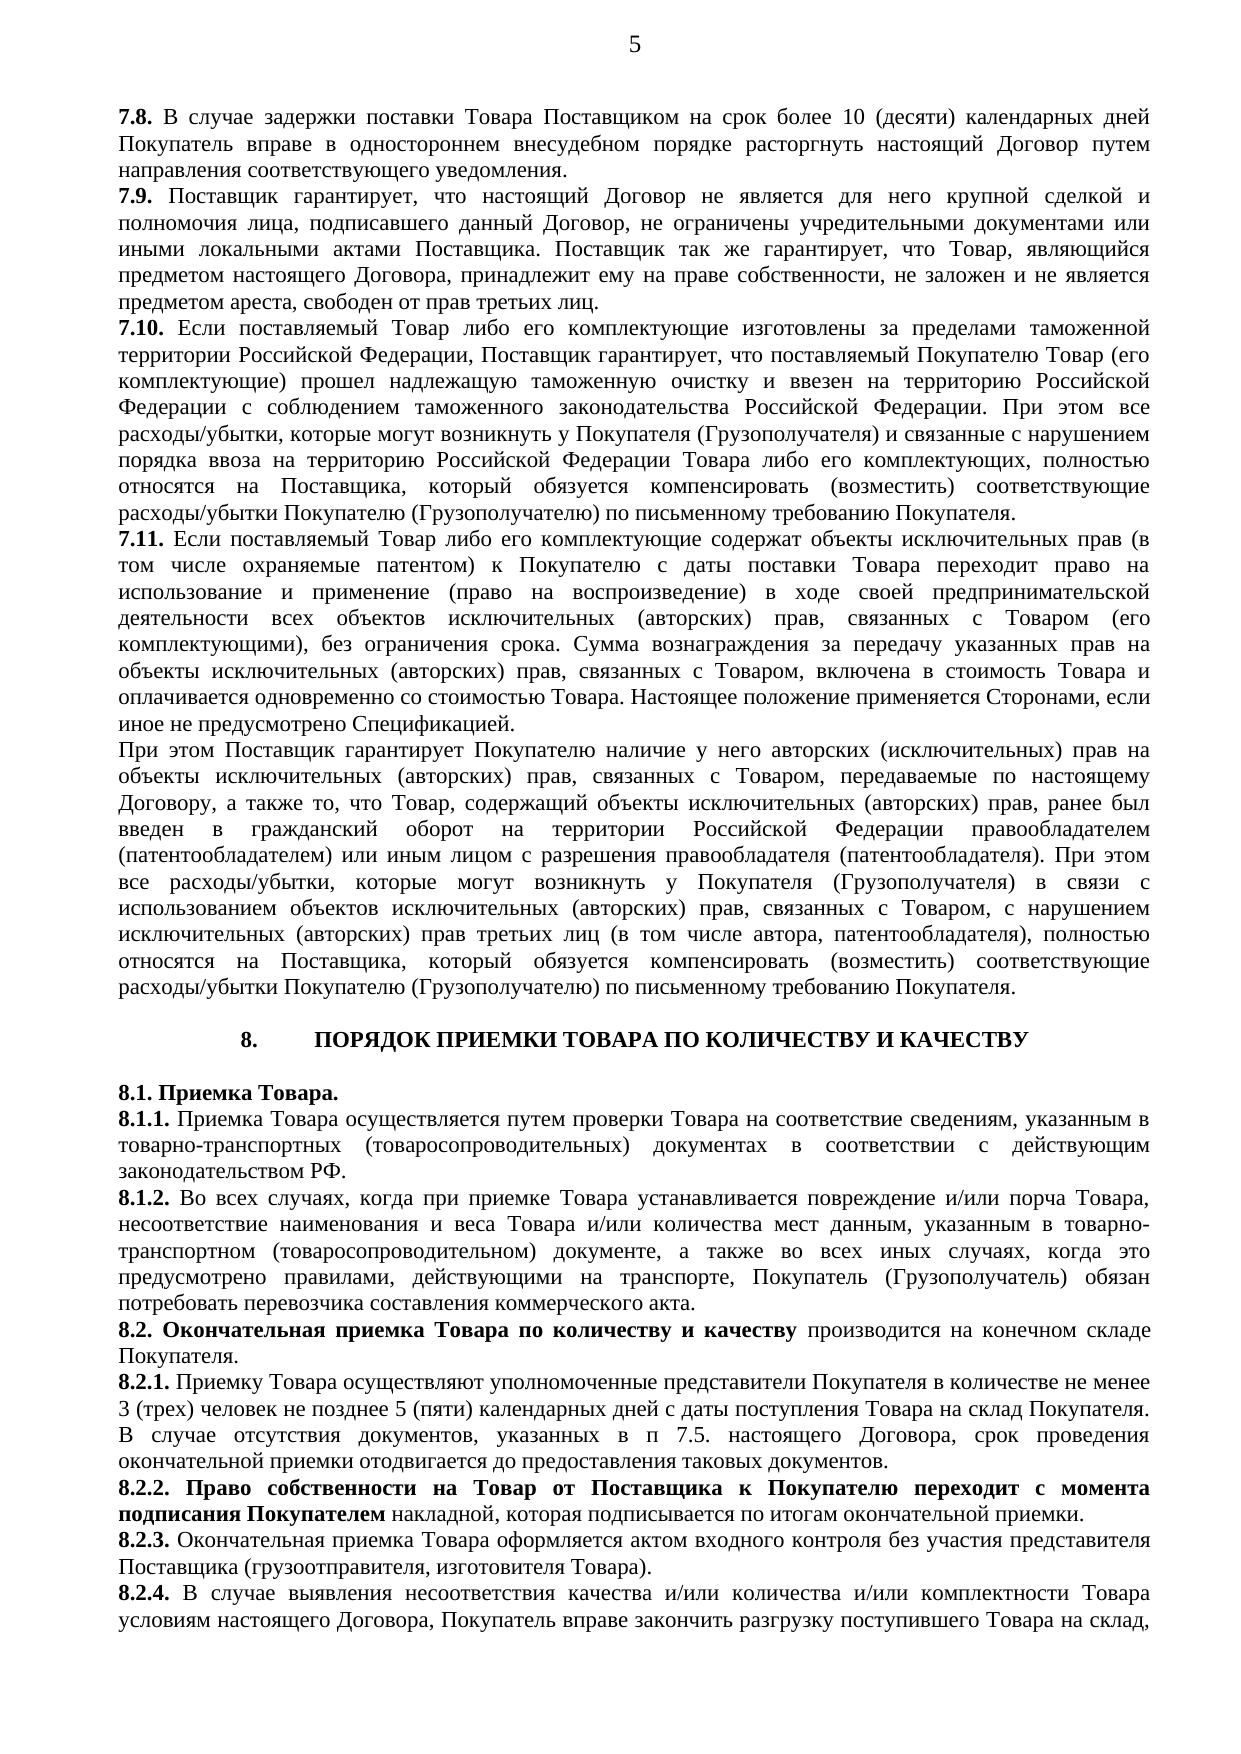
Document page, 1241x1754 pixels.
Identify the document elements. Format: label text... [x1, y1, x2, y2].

text 8.1.2. Во всех случаях, когда при приемке Товара устанавливается повреждение и/или порча Товара, несоответствие наименования и веса Товара и/или количества мест данным, указанным в товарно-транспортном (товаросопроводительном) документе, а также во всех иных случаях, когда это предусмотрено правилами, действующими на транспорте, Покупатель (Грузополучатель) обязан потребовать перевозчика составления коммерческого акта. [118, 1184, 1152, 1316]
text 8.2.1. Приемку Товара осуществляют уполномоченные представители Покупателя в количестве не менее 3 (трех) человек не позднее 5 (пяти) календарных дней с даты поступления Товара на склад Покупателя. В случае отсутствия документов, указанных в п 7.5. настоящего Договора, срок проведения окончательной приемки отодвигается до предоставления таковых документов. [118, 1368, 1152, 1474]
text 8.2.3. Окончательная приемка Товара оформляется актом входного контроля без участия представителя Поставщика (грузоотправителя, изготовителя Товара). [118, 1527, 1152, 1579]
list ПОРЯДОК ПРИЕМКИ ТОВАРА ПО КОЛИЧЕСТВУ И КАЧЕСТВУ [118, 1026, 1152, 1052]
text 7.9. Поставщик гарантирует, что настоящий Договор не является для него крупной сделкой и полномочия лица, подписавшего данный Договор, не ограничены учредительными документами или иными локальными актами Поставщика. Поставщик так же гарантирует, что Товар, являющийся предметом настоящего Договора, принадлежит ему на праве собственности, не заложен и не является предметом ареста, свободен от прав третьих лиц. [118, 182, 1152, 314]
text 8.1.1. Приемка Товара осуществляется путем проверки Товара на соответствие сведениям, указанным в товарно-транспортных (товаросопроводительных) документах в соответствии с действующим законодательством РФ. [118, 1105, 1152, 1184]
text 8.1. Приемка Товара. [118, 1078, 1152, 1105]
text 7.11. Если поставляемый Товар либо его комплектующие содержат объекты исключительных прав (в том числе охраняемые патентом) к Покупателю с даты поставки Товара переходит право на использование и применение (право на воспроизведение) в ходе своей предпринимательской деятельности всех объектов исключительных (авторских) прав, связанных с Товаром (его комплектующими), без ограничения срока. Сумма вознаграждения за передачу указанных прав на объекты исключительных (авторских) прав, связанных с Товаром, включена в стоимость Товара и оплачивается одновременно со стоимостью Товара. Настоящее положение применяется Сторонами, если иное не предусмотрено Спецификацией. [118, 525, 1152, 736]
text 7.10. Если поставляемый Товар либо его комплектующие изготовлены за пределами таможенной территории Российской Федерации, Поставщик гарантирует, что поставляемый Покупателю Товар (его комплектующие) прошел надлежащую таможенную очистку и ввезен на территорию Российской Федерации с соблюдением таможенного законодательства Российской Федерации. При этом все расходы/убытки, которые могут возникнуть у Покупателя (Грузополучателя) и связанные с нарушением порядка ввоза на территорию Российской Федерации Товара либо его комплектующих, полностью относятся на Поставщика, который обязуется компенсировать (возместить) соответствующие расходы/убытки Покупателю (Грузополучателю) по письменному требованию Покупателя. [118, 314, 1152, 525]
text 8.2.2. Право собственности на Товар от Поставщика к Покупателю переходит с момента подписания Покупателем накладной, которая подписывается по итогам окончательной приемки. [118, 1474, 1152, 1527]
text 7.8. В случае задержки поставки Товара Поставщиком на срок более 10 (десяти) календарных дней Покупатель вправе в одностороннем внесудебном порядке расторгнуть настоящий Договор путем направления соответствующего уведомления. [118, 103, 1152, 182]
text 8.2. Окончательная приемка Товара по количеству и качеству производится на конечном складе Покупателя. [118, 1316, 1152, 1368]
text При этом Поставщик гарантирует Покупателю наличие у него авторских (исключительных) прав на объекты исключительных (авторских) прав, связанных с Товаром, передаваемые по настоящему Договору, а также то, что Товар, содержащий объекты исключительных (авторских) прав, ранее был введен в гражданский оборот на территории Российской Федерации правообладателем (патентообладателем) или иным лицом с разрешения правообладателя (патентообладателя). При этом все расходы/убытки, которые могут возникнуть у Покупателя (Грузополучателя) в связи с использованием объектов исключительных (авторских) прав, связанных с Товаром, с нарушением исключительных (авторских) прав третьих лиц (в том числе автора, патентообладателя), полностью относятся на Поставщика, который обязуется компенсировать (возместить) соответствующие расходы/убытки Покупателю (Грузополучателю) по письменному требованию Покупателя. [118, 736, 1152, 999]
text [118, 1579, 1152, 1632]
